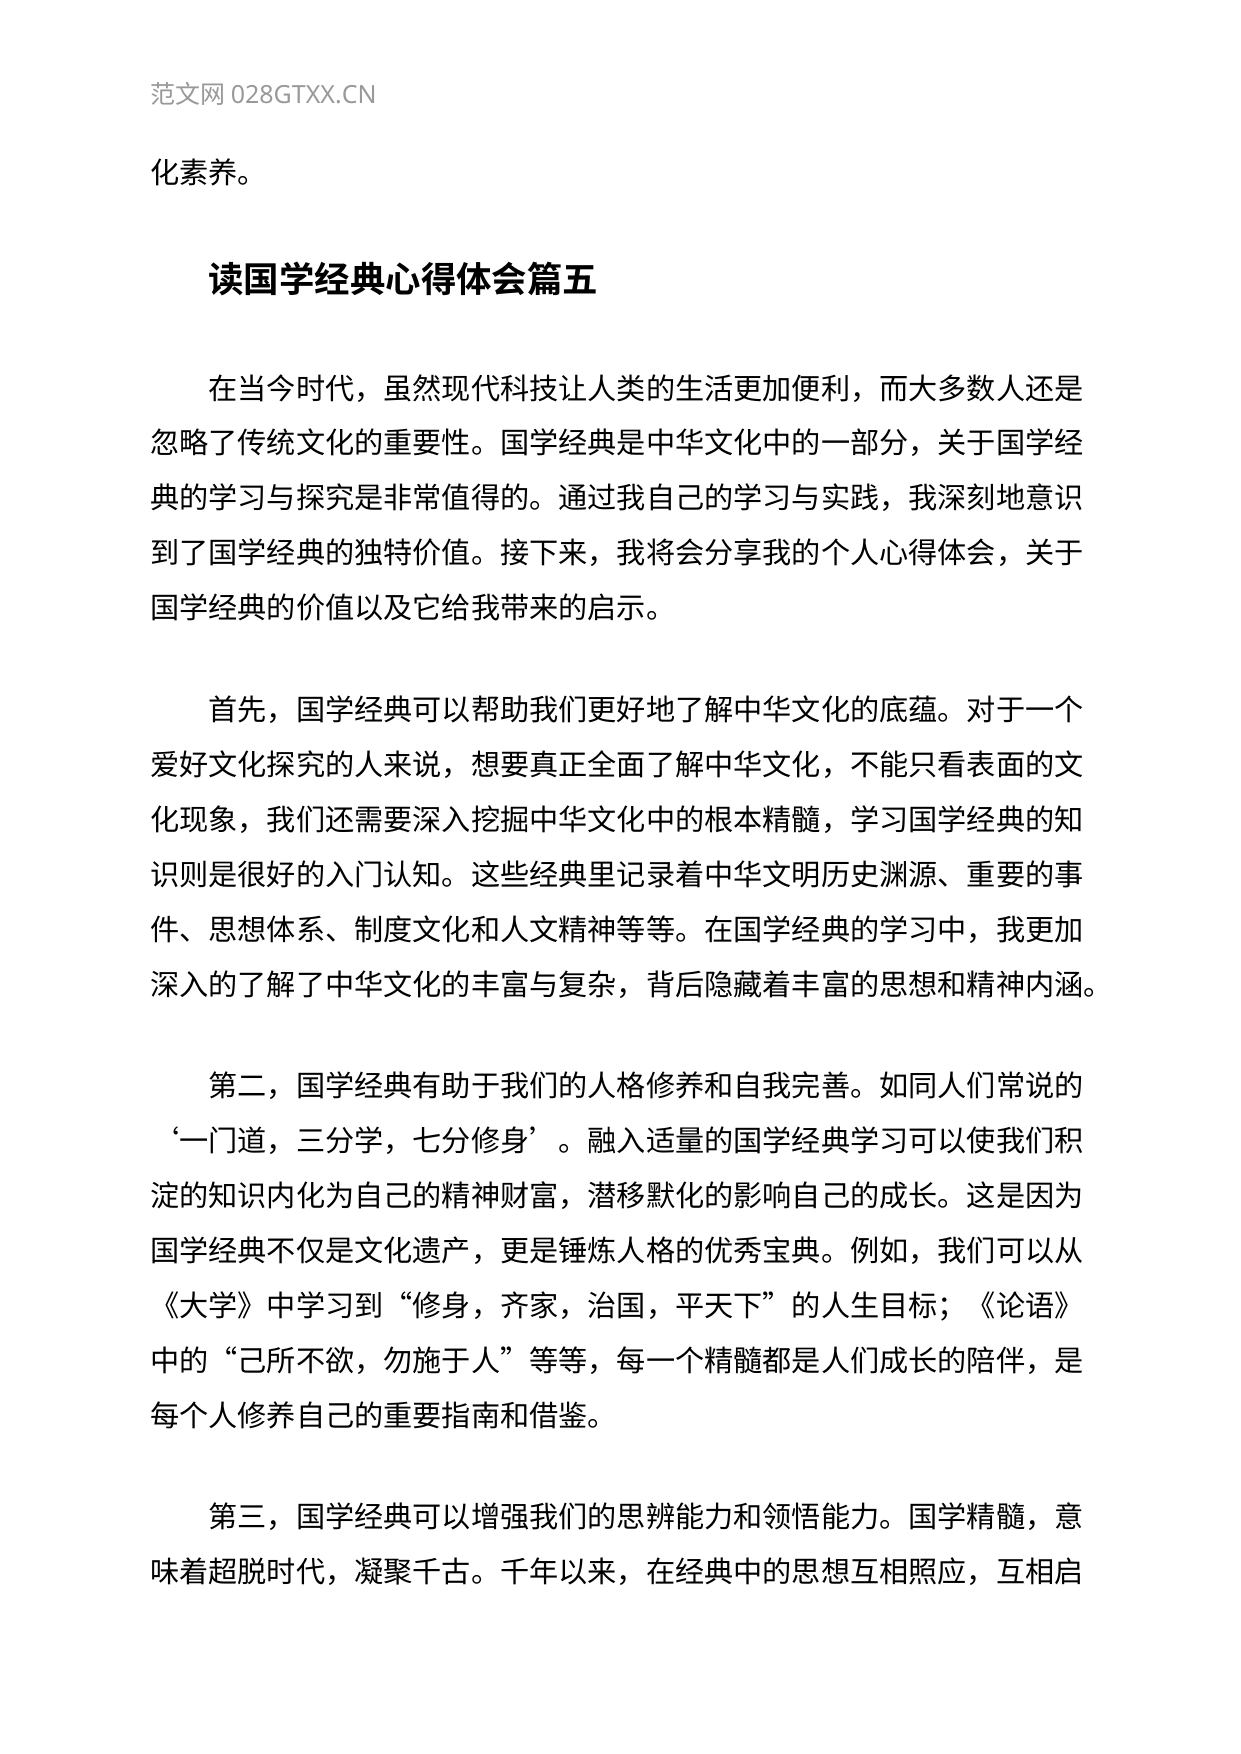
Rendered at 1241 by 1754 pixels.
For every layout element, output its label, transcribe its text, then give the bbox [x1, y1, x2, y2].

text 在当今时代，虽然现代科技让人类的生活更加便利，而大多数人还是忽略了传统文化的重要性。国学经典是中华文化中的一部分，关于国学经典的学习与探究是非常值得的。通过我自己的学习与实践，我深刻地意识到了国学经典的独特价值。接下来，我将会分享我的个人心得体会，关于国学经典的价值以及它给我带来的启示。 [150, 365, 1090, 627]
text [150, 1494, 1090, 1591]
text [150, 150, 1090, 192]
text 首先，国学经典可以帮助我们更好地了解中华文化的底蕴。对于一个爱好文化探究的人来说，想要真正全面了解中华文化，不能只看表面的文化现象，我们还需要深入挖掘中华文化中的根本精髓，学习国学经典的知识则是很好的入门认知。这些经典里记录着中华文明历史渊源、重要的事件、思想体系、制度文化和人文精神等等。在国学经典的学习中，我更加深入的了解了中华文化的丰富与复杂，背后隐藏着丰富的思想和精神内涵。 [150, 687, 1090, 1003]
text 读国学经典心得体会篇五 [150, 252, 1090, 303]
text 第二，国学经典有助于我们的人格修养和自我完善。如同人们常说的‘一门道，三分学，七分修身’。融入适量的国学经典学习可以使我们积淀的知识内化为自己的精神财富，潜移默化的影响自己的成长。这是因为国学经典不仅是文化遗产，更是锤炼人格的优秀宝典。例如，我们可以从《大学》中学习到“修身，齐家，治国，平天下”的人生目标；《论语》中的“己所不欲，勿施于人”等等，每一个精髓都是人们成长的陪伴，是每个人修养自己的重要指南和借鉴。 [150, 1063, 1090, 1434]
